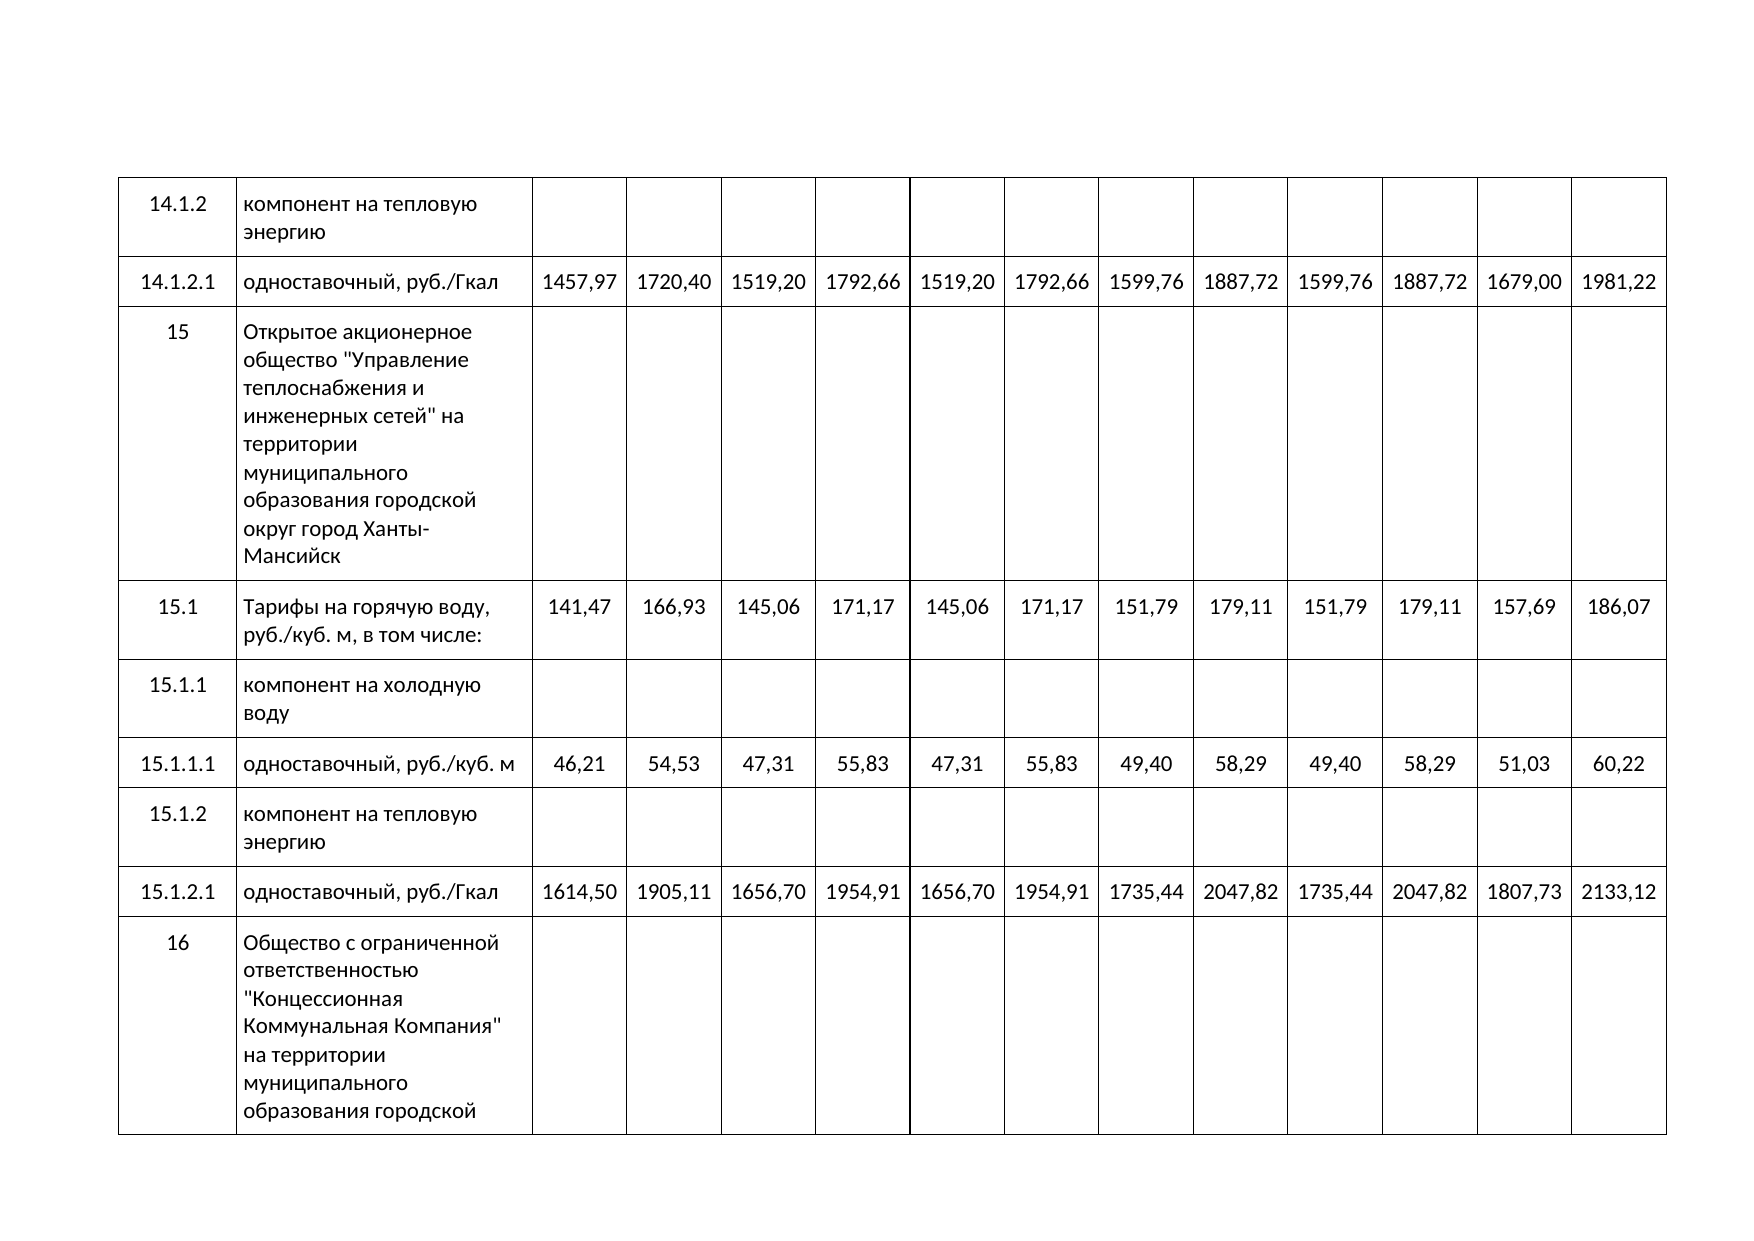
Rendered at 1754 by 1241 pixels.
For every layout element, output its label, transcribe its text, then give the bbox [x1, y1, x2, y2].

table_cell [816, 178, 909, 256]
table_cell [1288, 917, 1382, 1134]
table_cell [1099, 660, 1193, 737]
table_cell [1005, 917, 1098, 1134]
table_cell [911, 178, 1004, 256]
table_cell 54,53 [627, 738, 721, 787]
table_cell 60,22 [1572, 738, 1666, 787]
table_cell [1194, 788, 1287, 866]
table_cell 1656,70 [911, 867, 1004, 916]
table_cell [722, 307, 815, 580]
table_cell 1807,73 [1478, 867, 1571, 916]
table_cell 55,83 [816, 738, 909, 787]
table_cell компонент на тепловую энергию [237, 178, 532, 256]
table_cell [1572, 660, 1666, 737]
table_cell [1005, 178, 1098, 256]
table_cell компонент на тепловую энергию [237, 788, 532, 866]
table_cell [1383, 178, 1477, 256]
table_cell одноставочный, руб./куб. м [237, 738, 532, 787]
table_cell [627, 660, 721, 737]
table_cell 49,40 [1099, 738, 1193, 787]
table_cell 58,29 [1194, 738, 1287, 787]
table_cell 58,29 [1383, 738, 1477, 787]
table_cell [1478, 660, 1571, 737]
table_cell [1005, 660, 1098, 737]
table_cell [1288, 660, 1382, 737]
table_cell [722, 178, 815, 256]
table_cell [1288, 178, 1382, 256]
table_cell [1099, 178, 1193, 256]
table_cell [911, 660, 1004, 737]
table_cell [533, 788, 626, 866]
table_cell [1383, 660, 1477, 737]
table_cell [1005, 307, 1098, 580]
table_cell 1735,44 [1288, 867, 1382, 916]
table_cell [722, 660, 815, 737]
table_cell 2047,82 [1383, 867, 1477, 916]
table_cell 46,21 [533, 738, 626, 787]
table_cell 55,83 [1005, 738, 1098, 787]
table_cell [816, 917, 909, 1134]
table_cell [627, 917, 721, 1134]
table_cell [1288, 788, 1382, 866]
table_cell Открытое акционерное общество "Управление теплоснабжения и инженерных сетей" на территории муниципального образования городской округ город Ханты-Мансийск [237, 307, 532, 580]
table_cell 1599,76 [1288, 257, 1382, 306]
table_cell 145,06 [911, 581, 1004, 659]
table_cell 1720,40 [627, 257, 721, 306]
table_cell [1478, 788, 1571, 866]
table_cell [1572, 917, 1666, 1134]
table_cell [533, 307, 626, 580]
table_cell [1478, 307, 1571, 580]
table_cell 1679,00 [1478, 257, 1571, 306]
table_cell 1954,91 [816, 867, 909, 916]
table_cell 15.1.2 [119, 788, 236, 866]
table_cell 15 [119, 307, 236, 580]
table_cell [816, 788, 909, 866]
table_cell 141,47 [533, 581, 626, 659]
table_cell 1519,20 [911, 257, 1004, 306]
table_cell [627, 178, 721, 256]
table_cell [1572, 307, 1666, 580]
table_cell [1194, 307, 1287, 580]
table_cell [911, 788, 1004, 866]
table_cell [722, 788, 815, 866]
table_cell 51,03 [1478, 738, 1571, 787]
table_cell 179,11 [1194, 581, 1287, 659]
table_cell [533, 178, 626, 256]
table_cell 1887,72 [1194, 257, 1287, 306]
table_cell [911, 307, 1004, 580]
table_cell 1981,22 [1572, 257, 1666, 306]
table_cell [627, 788, 721, 866]
table_cell Тарифы на горячую воду, руб./куб. м, в том числе: [237, 581, 532, 659]
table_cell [237, 917, 532, 1134]
table_cell 145,06 [722, 581, 815, 659]
table_cell [1194, 178, 1287, 256]
table_cell 1519,20 [722, 257, 815, 306]
table_cell [1288, 307, 1382, 580]
table_cell 2133,12 [1572, 867, 1666, 916]
table_cell [1478, 178, 1571, 256]
table_cell 47,31 [722, 738, 815, 787]
table_cell 151,79 [1288, 581, 1382, 659]
table_cell [1099, 788, 1193, 866]
table_cell 1457,97 [533, 257, 626, 306]
table_cell [627, 307, 721, 580]
table_cell 2047,82 [1194, 867, 1287, 916]
table_cell [1572, 178, 1666, 256]
table_cell 171,17 [816, 581, 909, 659]
table_cell [1383, 788, 1477, 866]
table_cell 1887,72 [1383, 257, 1477, 306]
table_cell 15.1.2.1 [119, 867, 236, 916]
table_cell 1614,50 [533, 867, 626, 916]
table_cell 186,07 [1572, 581, 1666, 659]
table_cell [816, 660, 909, 737]
table_cell 14.1.2.1 [119, 257, 236, 306]
table_cell [1383, 307, 1477, 580]
table_cell [722, 917, 815, 1134]
table_cell 157,69 [1478, 581, 1571, 659]
table_cell [1572, 788, 1666, 866]
table_cell [533, 660, 626, 737]
table_cell [1478, 917, 1571, 1134]
table_cell [1383, 917, 1477, 1134]
table_cell [1099, 307, 1193, 580]
table_cell 14.1.2 [119, 178, 236, 256]
table_cell 171,17 [1005, 581, 1098, 659]
table_cell 1656,70 [722, 867, 815, 916]
table_cell [1194, 917, 1287, 1134]
table_cell 1792,66 [816, 257, 909, 306]
table_cell [1194, 660, 1287, 737]
table_cell 166,93 [627, 581, 721, 659]
table_cell 49,40 [1288, 738, 1382, 787]
table_cell [533, 917, 626, 1134]
table_cell 1954,91 [1005, 867, 1098, 916]
table_cell [816, 307, 909, 580]
table_cell 179,11 [1383, 581, 1477, 659]
table_cell 1905,11 [627, 867, 721, 916]
table_cell одноставочный, руб./Гкал [237, 867, 532, 916]
table_cell 1792,66 [1005, 257, 1098, 306]
table_cell 15.1 [119, 581, 236, 659]
table_cell 16 [119, 917, 236, 1134]
table_cell 151,79 [1099, 581, 1193, 659]
table_cell 15.1.1 [119, 660, 236, 737]
table_cell [911, 917, 1004, 1134]
table_cell [1005, 788, 1098, 866]
table_cell 1599,76 [1099, 257, 1193, 306]
table_cell одноставочный, руб./Гкал [237, 257, 532, 306]
table_cell 15.1.1.1 [119, 738, 236, 787]
table_cell компонент на холодную воду [237, 660, 532, 737]
table_cell [1099, 917, 1193, 1134]
table_cell 1735,44 [1099, 867, 1193, 916]
table_cell 47,31 [911, 738, 1004, 787]
